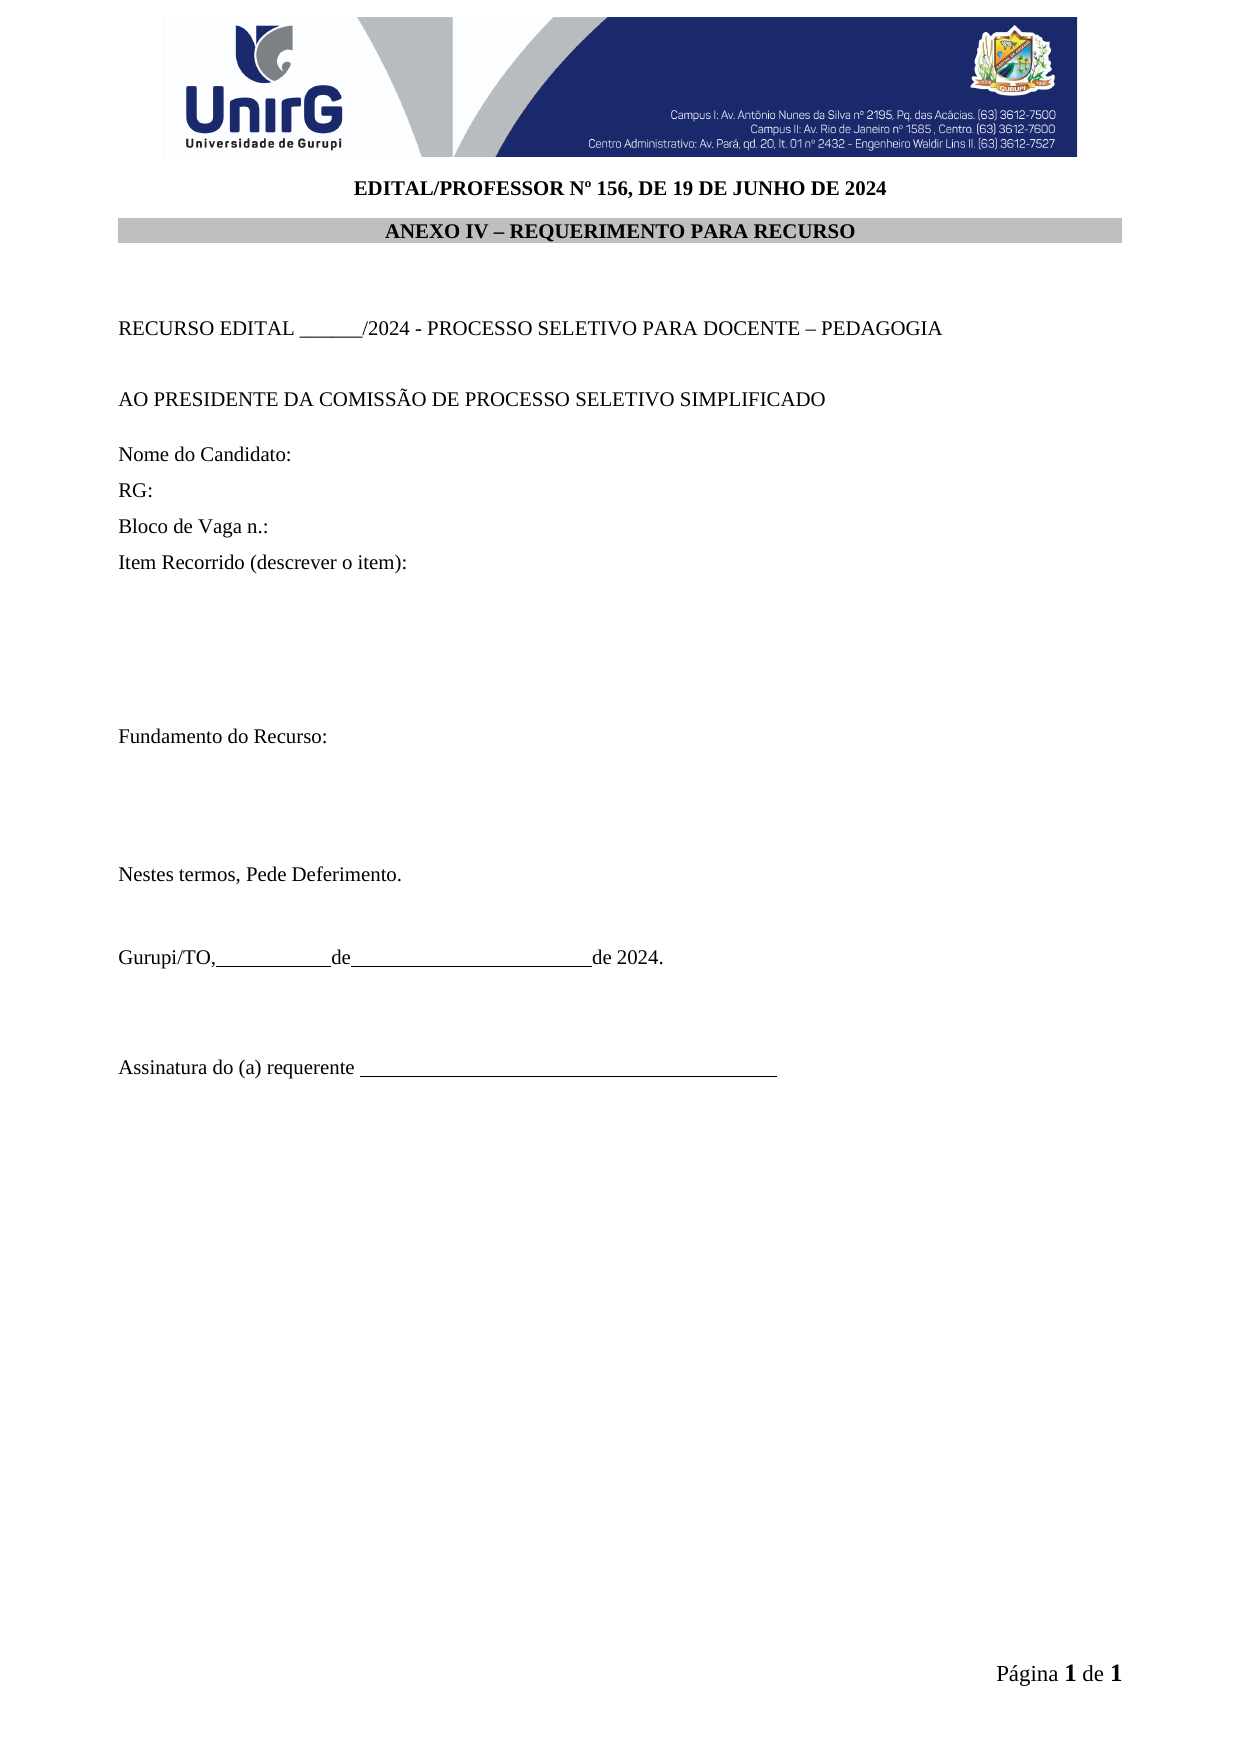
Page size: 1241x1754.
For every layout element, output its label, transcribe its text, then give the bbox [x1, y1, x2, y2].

text Fundamento do Recurso: [118, 724, 1122, 748]
text Bloco de Vaga n.: [118, 514, 1122, 538]
text Nome do Candidato: [118, 442, 1122, 466]
text EDITAL/PROFESSOR Nº 156, DE 19 DE JUNHO DE 2024 [118, 176, 1122, 200]
text Nestes termos, Pede Deferimento. [118, 862, 1122, 886]
text RG: [118, 478, 1122, 502]
text Assinatura do (a) requerente [118, 1055, 1117, 1079]
text ANEXO IV – REQUERIMENTO PARA RECURSO [118, 218, 1122, 243]
text AO PRESIDENTE DA COMISSÃO DE PROCESSO SELETIVO SIMPLIFICADO [118, 387, 1122, 411]
text Gurupi/TO, de de 2024. [118, 945, 1122, 969]
text Item Recorrido (descrever o item): [118, 550, 1122, 574]
text RECURSO EDITAL ______/2024 - PROCESSO SELETIVO PARA DOCENTE – PEDAGOGIA [118, 316, 1122, 340]
picture [163, 17, 1078, 157]
